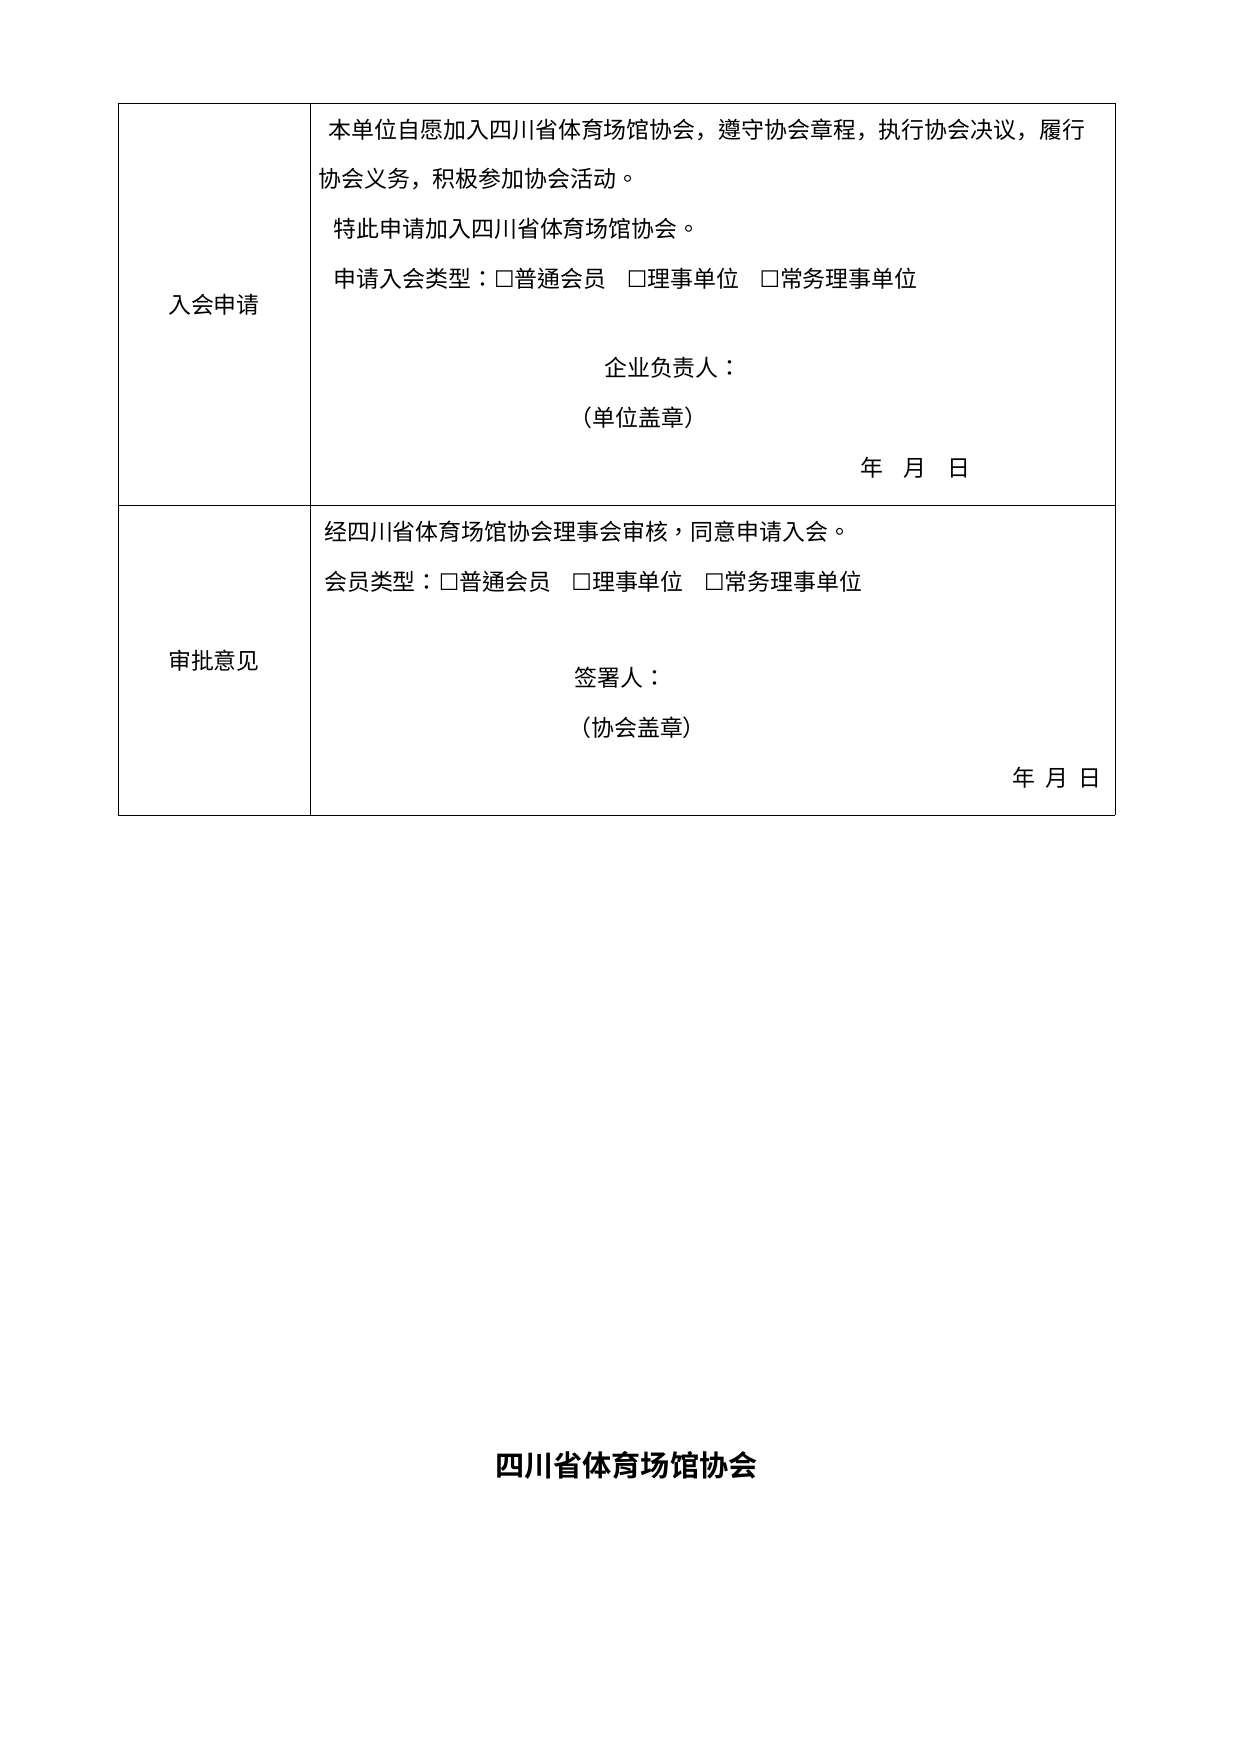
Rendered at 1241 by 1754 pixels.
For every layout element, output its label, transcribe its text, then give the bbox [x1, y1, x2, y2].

text 四川省体育场馆协会 [106, 1442, 1146, 1484]
table_cell 审批意见 [119, 506, 310, 815]
table_cell 入会申请 [119, 104, 310, 504]
table_cell 本单位自愿加入四川省体育场馆协会，遵守协会章程，执行协会决议，履行协会义务，积极参加协会活动。 特此申请加入四川省体育场馆协会。 申请入会类型：☐普通会员 ☐理事单位 ☐常务理事单位 企业负责人： （单位盖章） 年 月 日 [311, 104, 1115, 504]
table_cell 经四川省体育场馆协会理事会审核，同意申请入会。 会员类型：☐普通会员 ☐理事单位 ☐常务理事单位 签署人： （协会盖章） 年 月 日 [311, 506, 1115, 815]
